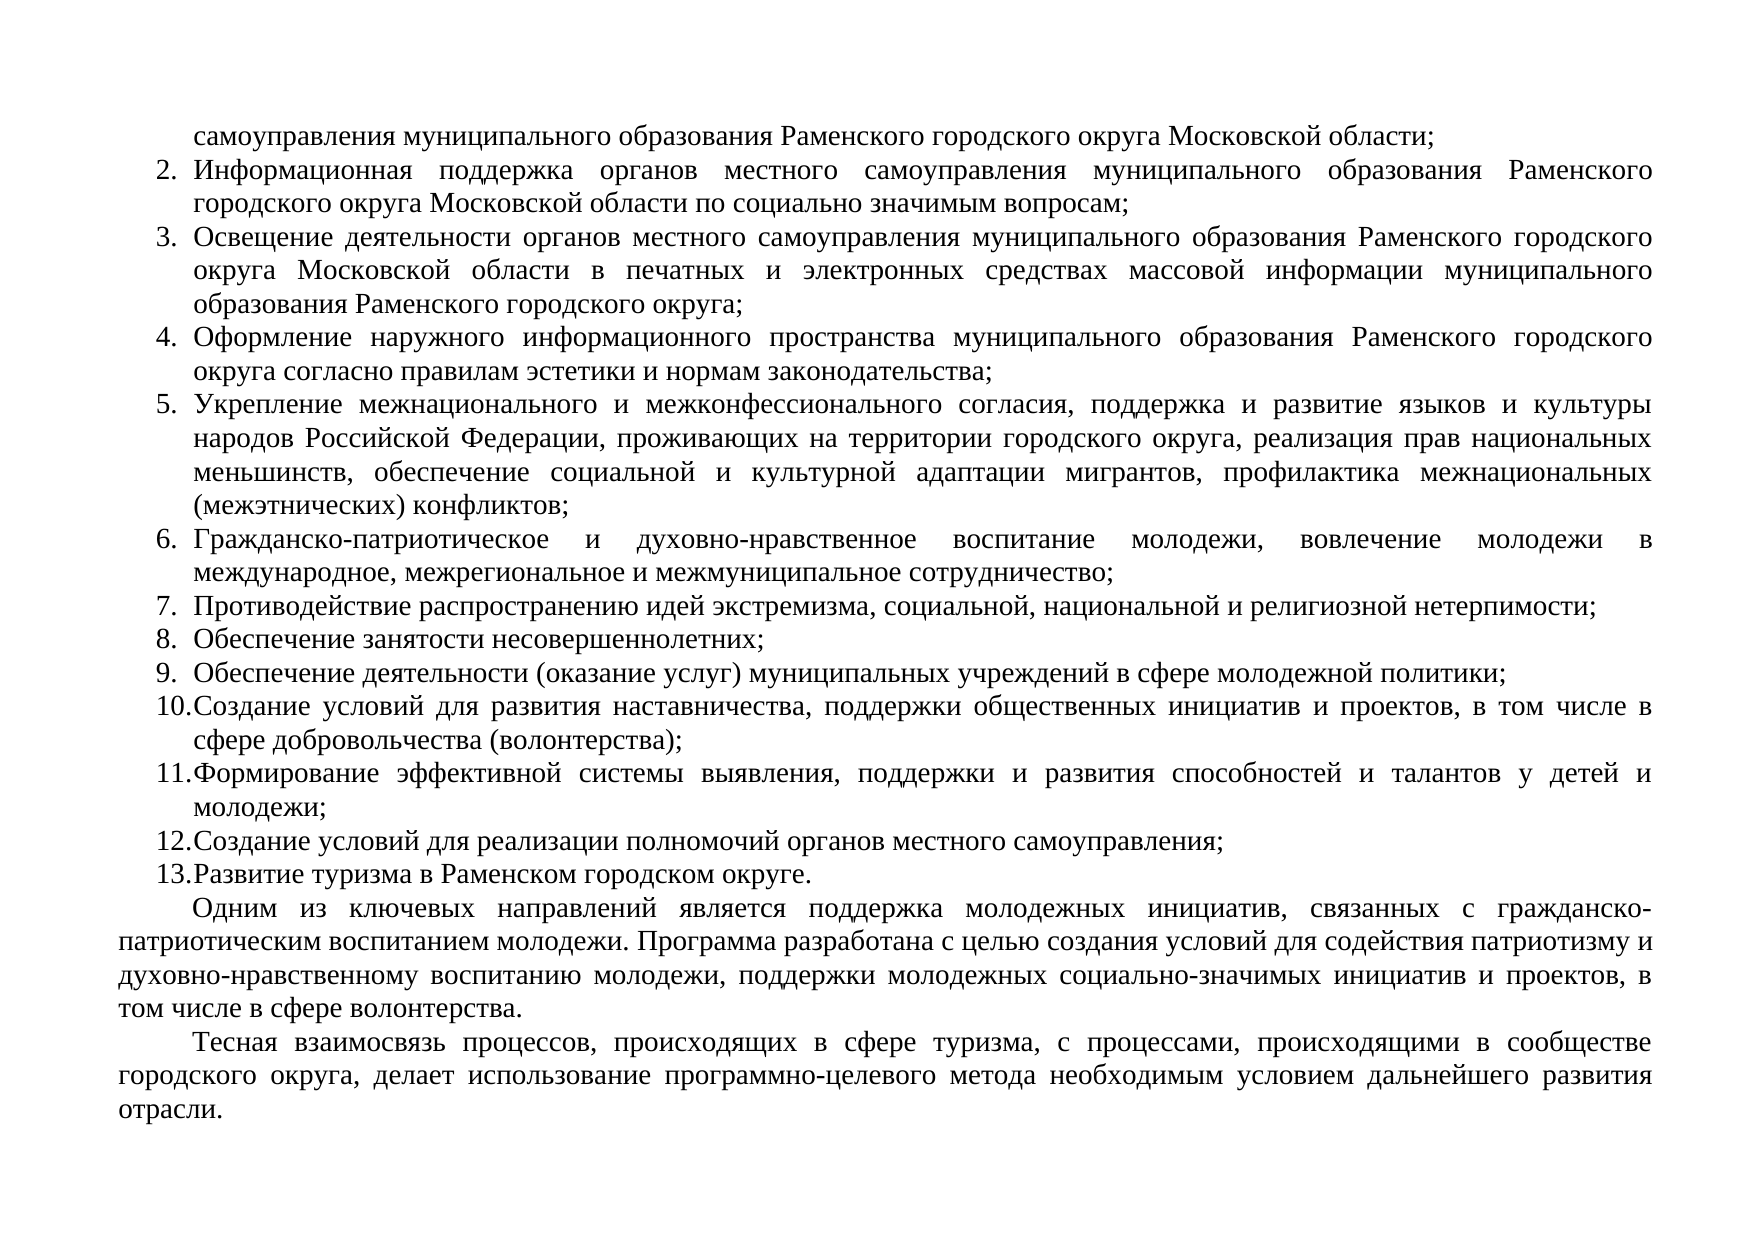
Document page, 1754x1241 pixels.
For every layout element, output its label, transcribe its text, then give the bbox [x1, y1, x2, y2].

list Противодействие распространению идей экстремизма, социальной, национальной и религиозной нетерпимости; [156, 588, 1654, 621]
list Освещение деятельности органов местного самоуправления муниципального образования Раменского городского округа Московской области в печатных и электронных средствах массовой информации муниципального образования Раменского городского округа; [156, 219, 1654, 319]
list Обеспечение занятости несовершеннолетних; [156, 621, 1654, 655]
text Тесная взаимосвязь процессов, происходящих в сфере туризма, с процессами, происходящими в сообществе городского округа, делает использование программно-целевого метода необходимым условием дальнейшего развития отрасли. [118, 1024, 1654, 1124]
list Создание условий для реализации полномочий органов местного самоуправления; [156, 823, 1654, 856]
list Информационная поддержка органов местного самоуправления муниципального образования Раменского городского округа Московской области по социально значимым вопросам; [156, 152, 1654, 219]
list Создание условий для развития наставничества, поддержки общественных инициатив и проектов, в том числе в сфере добровольчества (волонтерства); [156, 688, 1654, 756]
text Одним из ключевых направлений является поддержка молодежных инициатив, связанных с гражданско-патриотическим воспитанием молодежи. Программа разработана с целью создания условий для содействия патриотизму и духовно-нравственному воспитанию молодежи, поддержки молодежных социально-значимых инициатив и проектов, в том числе в сфере волонтерства. [118, 890, 1654, 1024]
list Оформление наружного информационного пространства муниципального образования Раменского городского округа согласно правилам эстетики и нормам законодательства; [156, 319, 1654, 387]
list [156, 118, 1654, 152]
list Гражданско-патриотическое и духовно-нравственное воспитание молодежи, вовлечение молодежи в международное, межрегиональное и межмуниципальное сотрудничество; [156, 521, 1654, 588]
list Развитие туризма в Раменском городском округе. [156, 856, 1654, 890]
list Укрепление межнационального и межконфессионального согласия, поддержка и развитие языков и культуры народов Российской Федерации, проживающих на территории городского округа, реализация прав национальных меньшинств, обеспечение социальной и культурной адаптации мигрантов, профилактика межнациональных (межэтнических) конфликтов; [156, 387, 1654, 521]
list Обеспечение деятельности (оказание услуг) муниципальных учреждений в сфере молодежной политики; [156, 655, 1654, 688]
list Формирование эффективной системы выявления, поддержки и развития способностей и талантов у детей и молодежи; [156, 756, 1654, 823]
